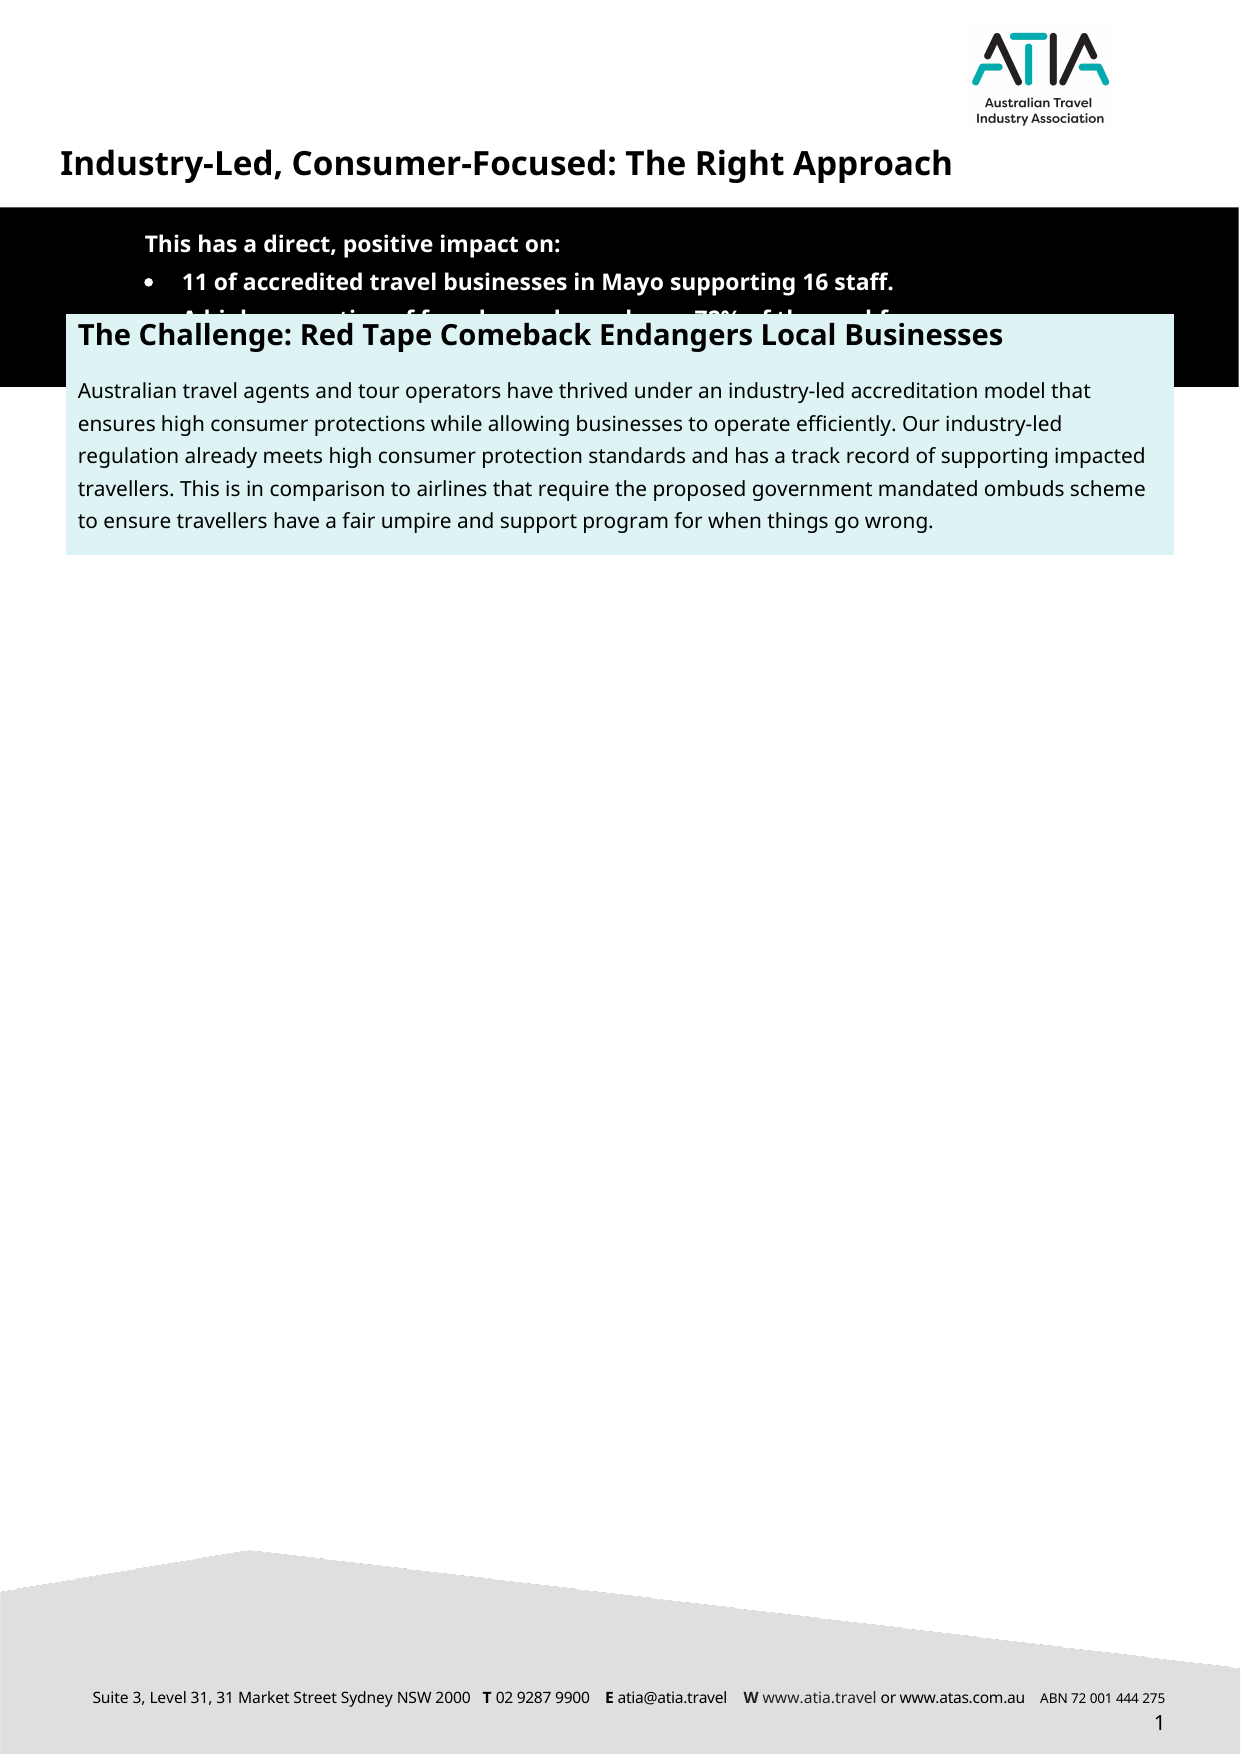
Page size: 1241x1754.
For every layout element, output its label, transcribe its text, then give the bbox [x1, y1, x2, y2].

picture [0, 1550, 1241, 1754]
text Industry-Led, Consumer-Focused: The Right Approach [60, 140, 1229, 186]
picture [963, 26, 1117, 131]
table_header The Challenge: Red Tape Comeback Endangers Local Businesses Australian travel agents and tour operators have thrived under an industry-led accreditation model that ensures high consumer protections while allowing businesses to operate efficiently. Our industry-led regulation already meets high consumer protection standards and has a track record of supporting impacted travellers. This is in comparison to airlines that require the proposed government mandated ombuds scheme to ensure travellers have a fair umpire and support program for when things go wrong. [66, 314, 1174, 555]
